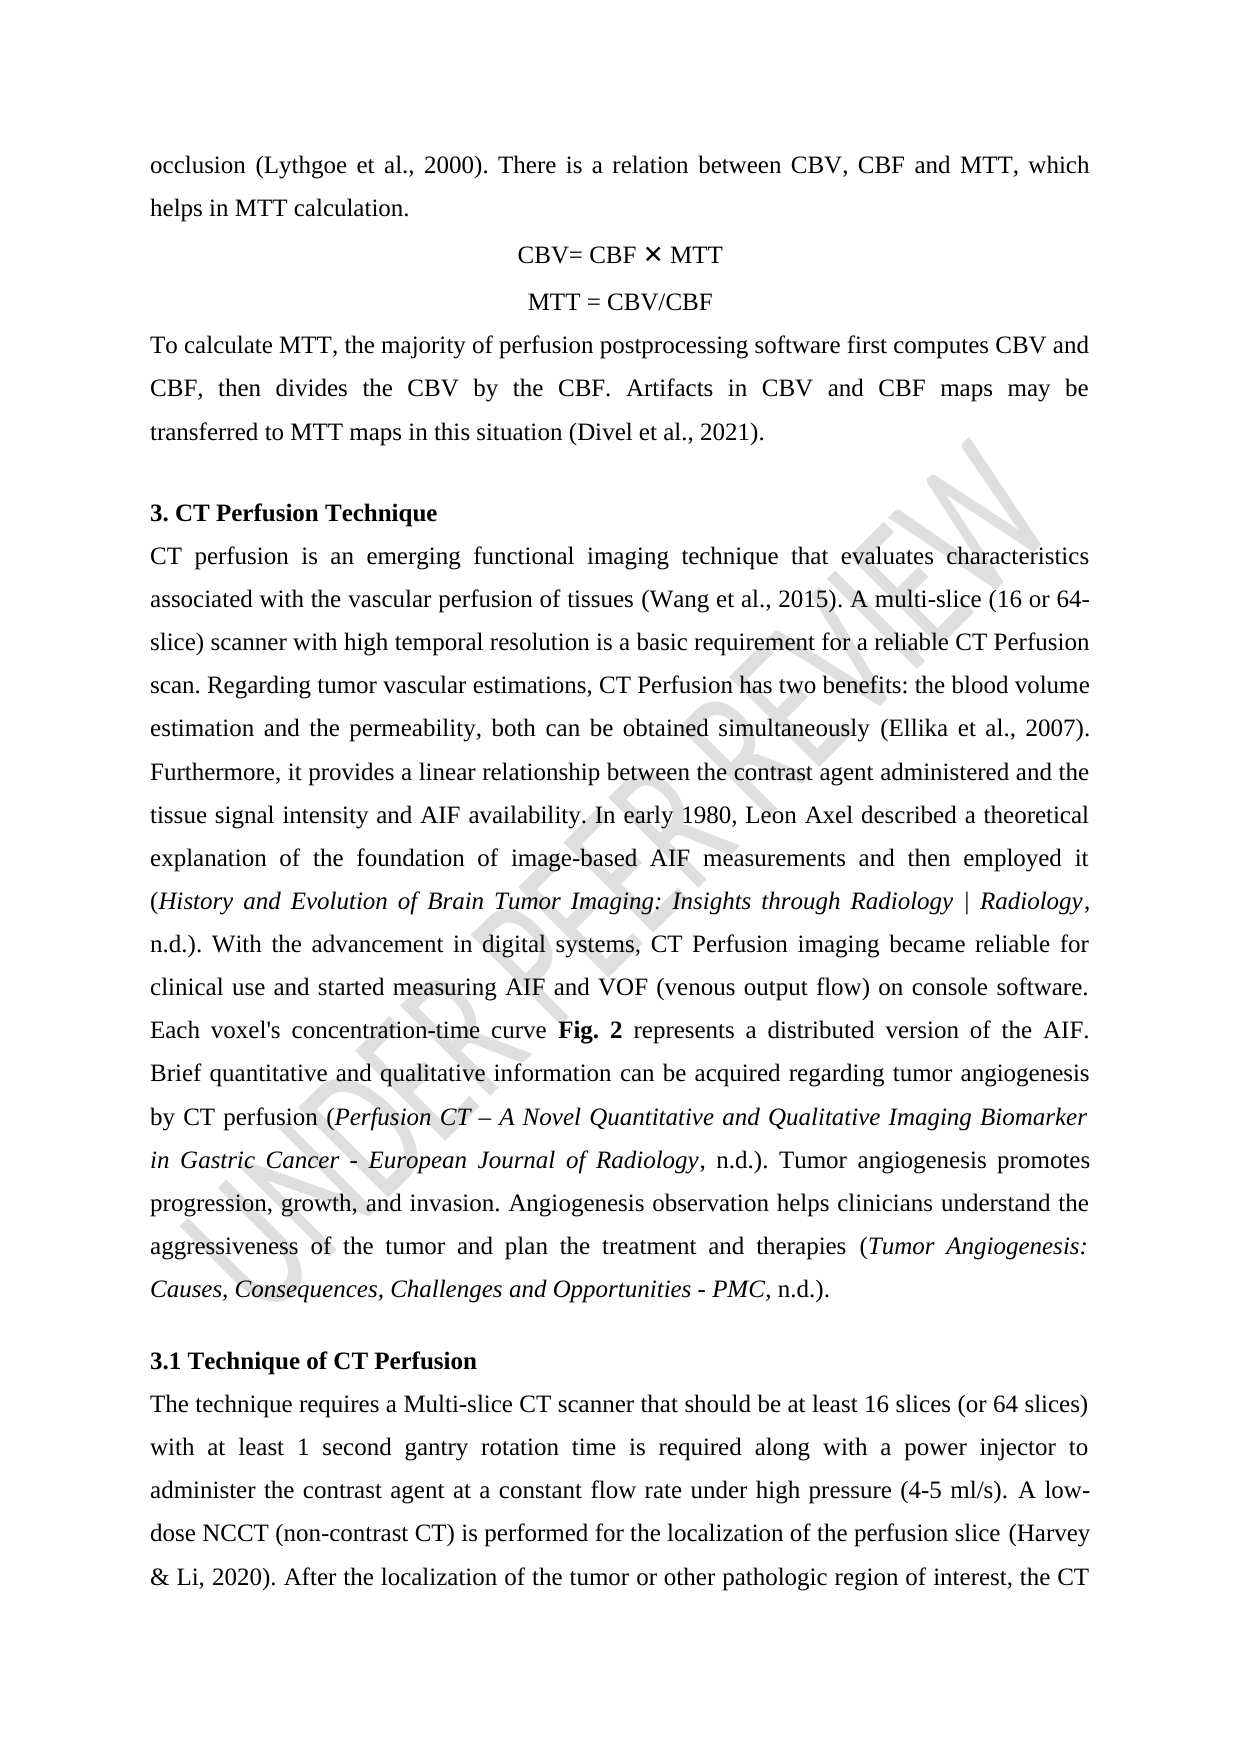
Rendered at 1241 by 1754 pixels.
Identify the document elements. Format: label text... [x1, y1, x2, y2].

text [150, 150, 1090, 222]
text MTT = CBV/CBF [150, 287, 1090, 316]
text 3. CT Perfusion Technique [150, 498, 1090, 527]
text To calculate MTT, the majority of perfusion postprocessing software first computes CBV and CBF, then divides the CBV by the CBF. Artifacts in CBV and CBF maps may be transferred to MTT maps in this situation (Divel et al., 2021). [150, 330, 1090, 445]
text CT perfusion is an emerging functional imaging technique that evaluates characteristics associated with the vascular perfusion of tissues (Wang et al., 2015). A multi-slice (16 or 64-slice) scanner with high temporal resolution is a basic requirement for a reliable CT Perfusion scan. Regarding tumor vascular estimations, CT Perfusion has two benefits: the blood volume estimation and the permeability, both can be obtained simultaneously (Ellika et al., 2007). Furthermore, it provides a linear relationship between the contrast agent administered and the tissue signal intensity and AIF availability. In early 1980, Leon Axel described a theoretical explanation of the foundation of image-based AIF measurements and then employed it (History and Evolution of Brain Tumor Imaging: Insights through Radiology | Radiology, n.d.). With the advancement in digital systems, CT Perfusion imaging became reliable for clinical use and started measuring AIF and VOF (venous output flow) on console software. Each voxel's concentration-time curve Fig. 2 represents a distributed version of the AIF. Brief quantitative and qualitative information can be acquired regarding tumor angiogenesis by CT perfusion (Perfusion CT – A Novel Quantitative and Qualitative Imaging Biomarker in Gastric Cancer - European Journal of Radiology, n.d.). Tumor angiogenesis promotes progression, growth, and invasion. Angiogenesis observation helps clinicians understand the aggressiveness of the tumor and plan the treatment and therapies (Tumor Angiogenesis: Causes, Consequences, Challenges and Opportunities - PMC, n.d.). [150, 541, 1090, 1303]
text 3.1 Technique of CT Perfusion [150, 1346, 1090, 1375]
text CBV= CBF ✕ MTT [150, 236, 1090, 270]
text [150, 1389, 1090, 1590]
